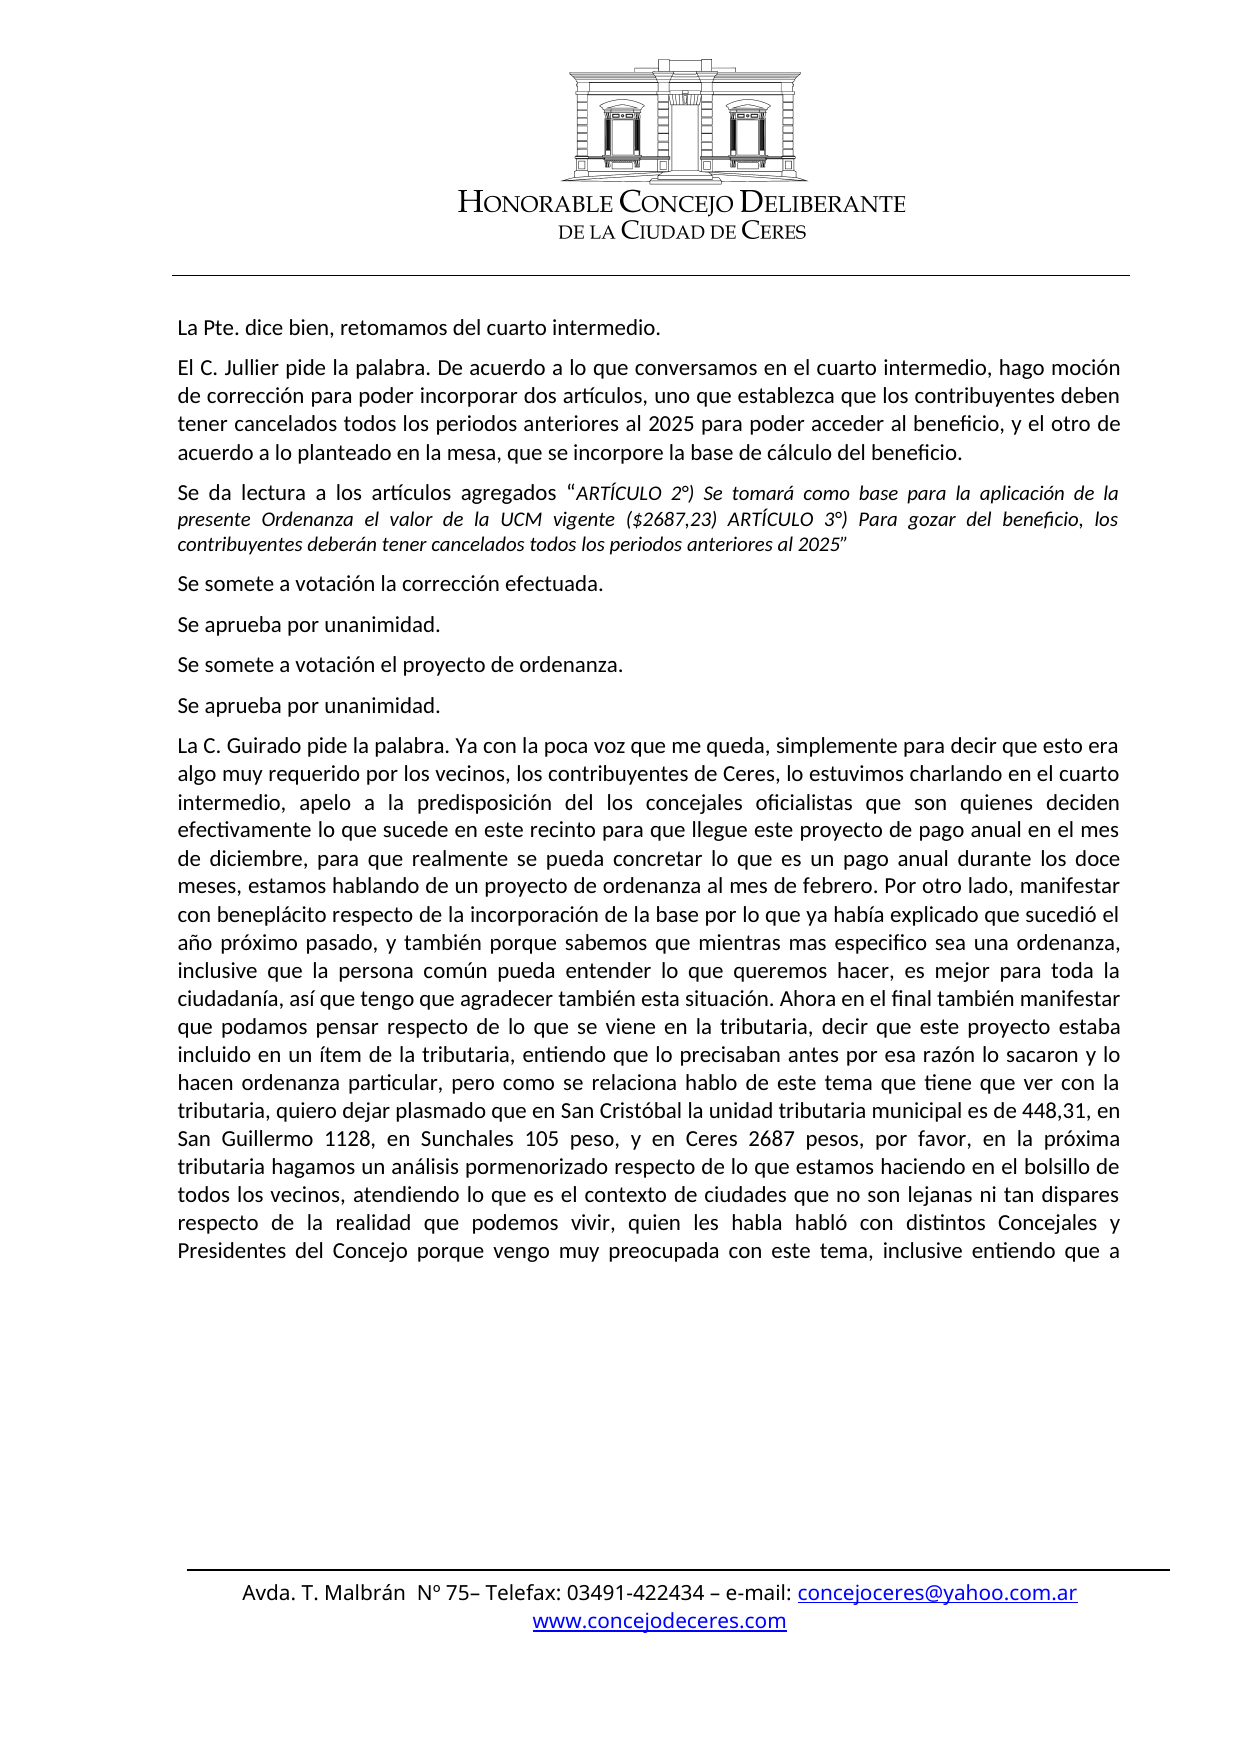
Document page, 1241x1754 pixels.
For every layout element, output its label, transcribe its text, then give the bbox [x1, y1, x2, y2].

text Se somete a votación la corrección efectuada. [177, 569, 1122, 597]
text Se somete a votación el proyecto de ordenanza. [177, 651, 1122, 678]
picture [458, 59, 906, 239]
text La Pte. dice bien, retomamos del cuarto intermedio. [177, 313, 1122, 341]
text Se da lectura a los artículos agregados “ARTÍCULO 2°) Se tomará como base para la aplicación de la presente Ordenanza el valor de la UCM vigente ($2687,23) ARTÍCULO 3°) Para gozar del beneficio, los contribuyentes deberán tener cancelados todos los periodos anteriores al 2025” [177, 478, 1122, 557]
text Se aprueba por unanimidad. [177, 610, 1122, 638]
text Se aprueba por unanimidad. [177, 691, 1122, 719]
text El C. Jullier pide la palabra. De acuerdo a lo que conversamos en el cuarto intermedio, hago moción de corrección para poder incorporar dos artículos, uno que establezca que los contribuyentes deben tener cancelados todos los periodos anteriores al 2025 para poder acceder al beneficio, y el otro de acuerdo a lo planteado en la mesa, que se incorpore la base de cálculo del beneficio. [177, 353, 1122, 466]
